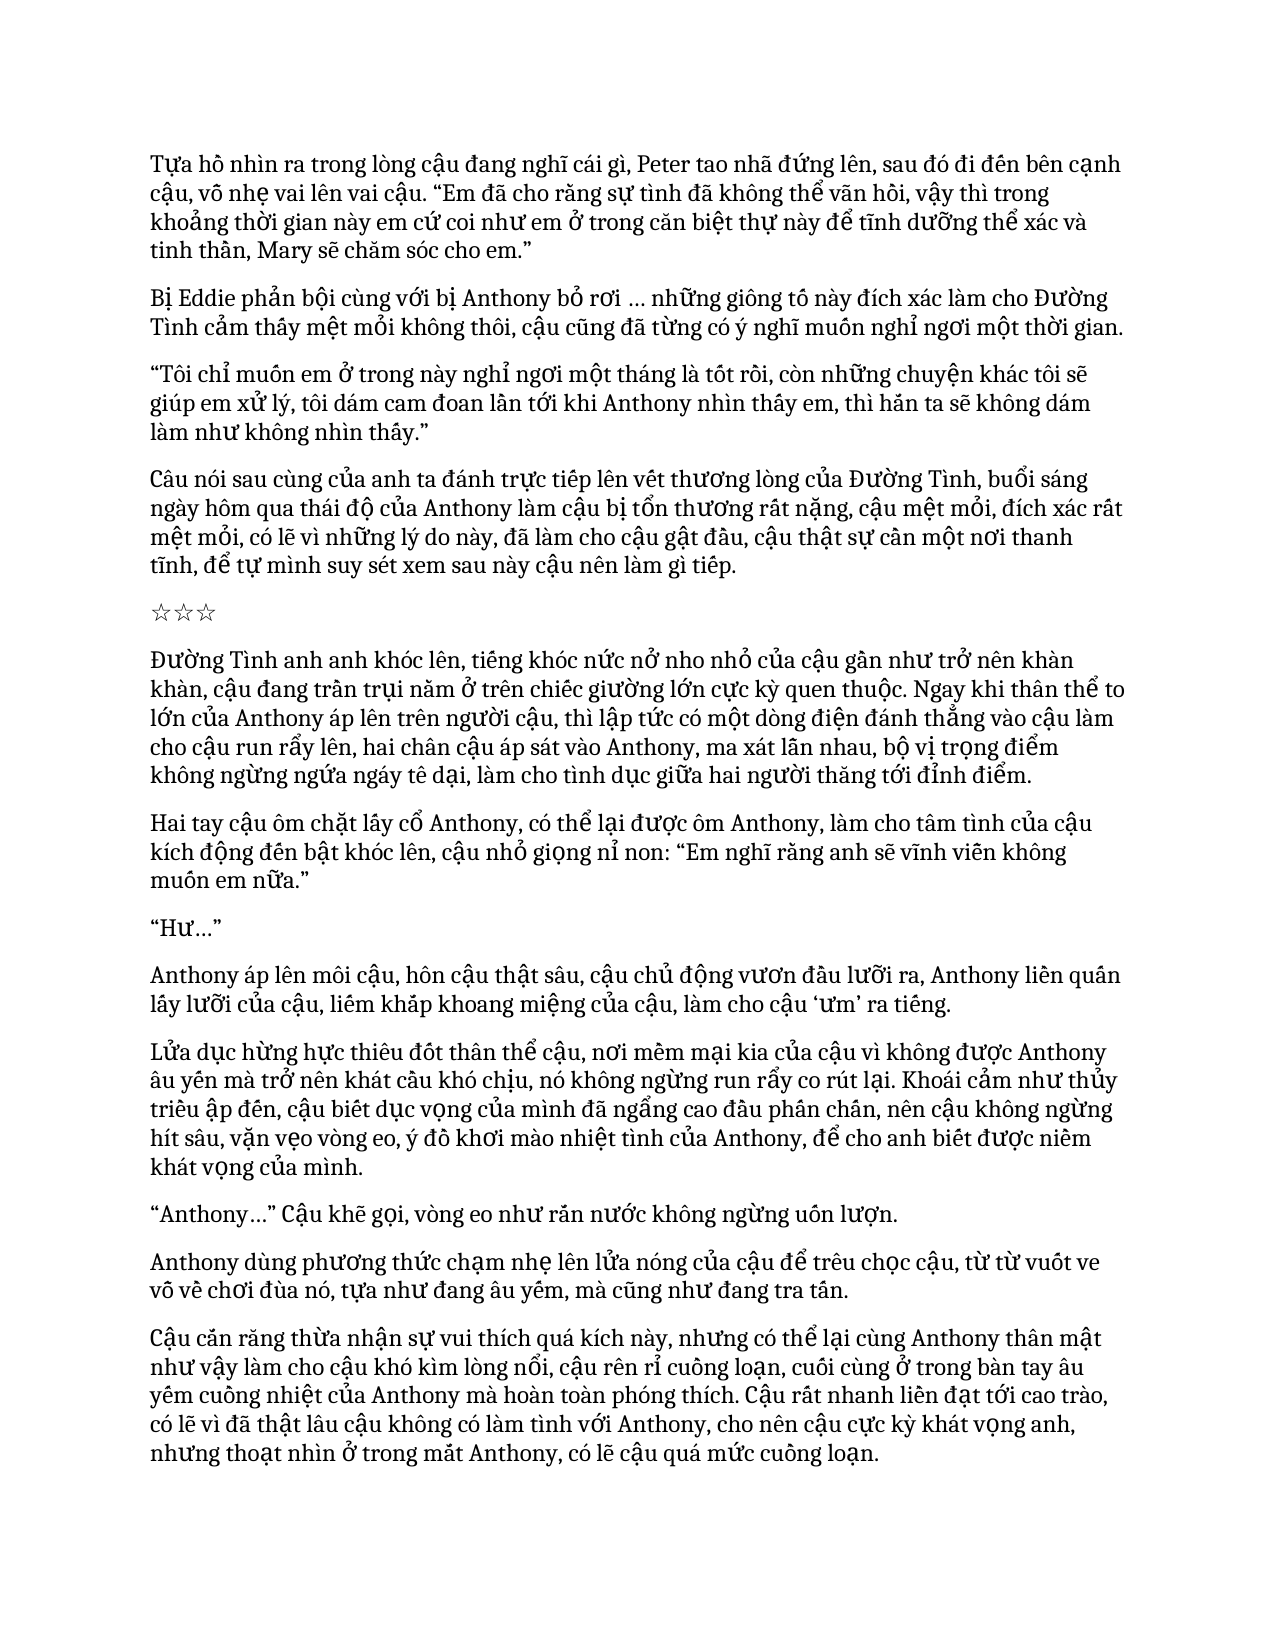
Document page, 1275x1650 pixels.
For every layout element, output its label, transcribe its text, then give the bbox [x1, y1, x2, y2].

text Đường Tình anh anh khóc lên, tiếng khóc nức nở nho nhỏ của cậu gần như trở nên khàn khàn, cậu đang trần trụi nằm ở trên chiếc giường lớn cực kỳ quen thuộc. Ngay khi thân thể to lớn của Anthony áp lên trên người cậu, thì lập tức có một dòng điện đánh thẳng vào cậu làm cho cậu run rẩy lên, hai chân cậu áp sát vào Anthony, ma xát lẫn nhau, bộ vị trọng điểm không ngừng ngứa ngáy tê dại, làm cho tình dục giữa hai người thăng tới đỉnh điểm. [150, 646, 1125, 790]
text Bị Eddie phản bội cùng với bị Anthony bỏ rơi … những giông tố này đích xác làm cho Đường Tình cảm thấy mệt mỏi không thôi, cậu cũng đã từng có ý nghĩ muốn nghỉ ngơi một thời gian. [150, 284, 1125, 341]
text Anthony áp lên môi cậu, hôn cậu thật sâu, cậu chủ động vươn đầu lưỡi ra, Anthony liền quấn lấy lưỡi của cậu, liếm khắp khoang miệng của cậu, làm cho cậu ‘ưm’ ra tiếng. [150, 961, 1125, 1019]
text Lửa dục hừng hực thiêu đốt thân thể cậu, nơi mềm mại kia của cậu vì không được Anthony âu yến mà trở nên khát cầu khó chịu, nó không ngừng run rẩy co rút lại. Khoái cảm như thủy triều ập đến, cậu biết dục vọng của mình đã ngẩng cao đầu phấn chấn, nên cậu không ngừng hít sâu, vặn vẹo vòng eo, ý đồ khơi mào nhiệt tình của Anthony, để cho anh biết được niềm khát vọng của mình. [150, 1037, 1125, 1181]
text Câu nói sau cùng của anh ta đánh trực tiếp lên vết thương lòng của Đường Tình, buổi sáng ngày hôm qua thái độ của Anthony làm cậu bị tổn thương rất nặng, cậu mệt mỏi, đích xác rất mệt mỏi, có lẽ vì những lý do này, đã làm cho cậu gật đầu, cậu thật sự cần một nơi thanh tĩnh, để tự mình suy sét xem sau này cậu nên làm gì tiếp. [150, 465, 1125, 580]
text Anthony dùng phương thức chạm nhẹ lên lửa nóng của cậu để trêu chọc cậu, từ từ vuốt ve vỗ về chơi đùa nó, tựa như đang âu yếm, mà cũng như đang tra tấn. [150, 1247, 1125, 1305]
text “Hư…” [150, 914, 1125, 942]
text “Anthony…” Cậu khẽ gọi, vòng eo như rắn nước không ngừng uốn lượn. [150, 1200, 1125, 1229]
text ☆☆☆ [150, 599, 1125, 627]
text Hai tay cậu ôm chặt lấy cổ Anthony, có thể lại được ôm Anthony, làm cho tâm tình của cậu kích động đến bật khóc lên, cậu nhỏ giọng nỉ non: “Em nghĩ rằng anh sẽ vĩnh viễn không muốn em nữa.” [150, 809, 1125, 895]
text Tựa hồ nhìn ra trong lòng cậu đang nghĩ cái gì, Peter tao nhã đứng lên, sau đó đi đến bên cạnh cậu, vỗ nhẹ vai lên vai cậu. “Em đã cho rằng sự tình đã không thể vãn hồi, vậy thì trong khoảng thời gian này em cứ coi như em ở trong căn biệt thự này để tĩnh dưỡng thể xác và tinh thần, Mary sẽ chăm sóc cho em.” [150, 150, 1125, 265]
text Cậu cắn răng thừa nhận sự vui thích quá kích này, nhưng có thể lại cùng Anthony thân mật như vậy làm cho cậu khó kìm lòng nổi, cậu rên rỉ cuồng loạn, cuối cùng ở trong bàn tay âu yếm cuồng nhiệt của Anthony mà hoàn toàn phóng thích. Cậu rất nhanh liền đạt tới cao trào, có lẽ vì đã thật lâu cậu không có làm tình với Anthony, cho nên cậu cực kỳ khát vọng anh, nhưng thoạt nhìn ở trong mắt Anthony, có lẽ cậu quá mức cuồng loạn. [150, 1324, 1125, 1467]
text “Tôi chỉ muốn em ở trong này nghỉ ngơi một tháng là tốt rồi, còn những chuyện khác tôi sẽ giúp em xử lý, tôi dám cam đoan lần tới khi Anthony nhìn thấy em, thì hắn ta sẽ không dám làm như không nhìn thấy.” [150, 360, 1125, 446]
